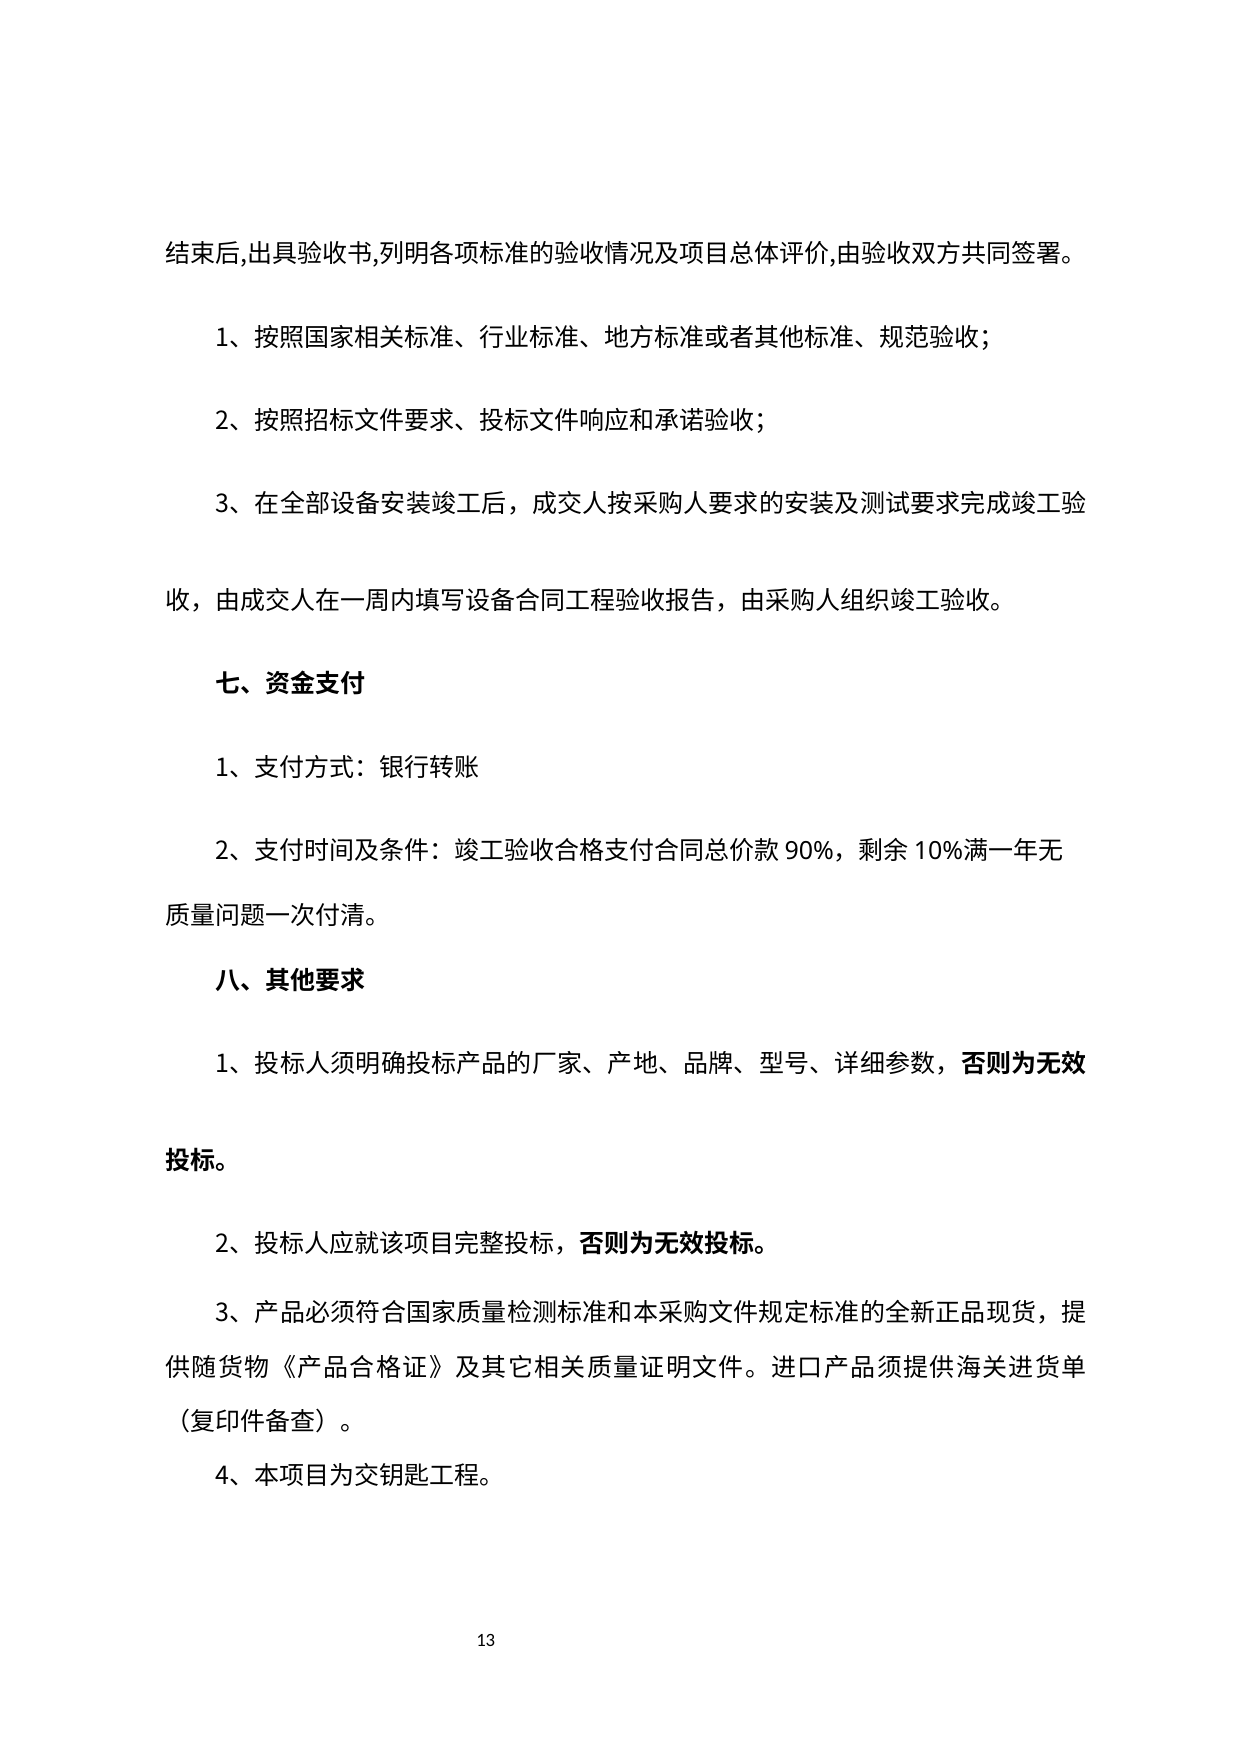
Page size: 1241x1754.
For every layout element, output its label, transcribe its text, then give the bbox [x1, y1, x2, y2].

text 1、按照国家相关标准、行业标准、地方标准或者其他标准、规范验收； [165, 303, 1087, 368]
text 七、资金支付 [165, 649, 1087, 714]
text 3、产品必须符合国家质量检测标准和本采购文件规定标准的全新正品现货，提供随货物《产品合格证》及其它相关质量证明文件。进口产品须提供海关进货单（复印件备查）。 [165, 1293, 1087, 1438]
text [165, 219, 1087, 284]
text 4、本项目为交钥匙工程。 [165, 1456, 1087, 1492]
text 1、投标人须明确投标产品的厂家、产地、品牌、型号、详细参数，否则为无效投标。 [165, 1029, 1087, 1191]
text 2、支付时间及条件：竣工验收合格支付合同总价款90%，剩余10%满一年无质量问题一次付清。 [165, 816, 1087, 946]
text 2、按照招标文件要求、投标文件响应和承诺验收； [165, 386, 1087, 451]
text 2、投标人应就该项目完整投标，否则为无效投标。 [165, 1209, 1087, 1274]
text 3、在全部设备安装竣工后，成交人按采购人要求的安装及测试要求完成竣工验收，由成交人在一周内填写设备合同工程验收报告，由采购人组织竣工验收。 [165, 469, 1087, 631]
text 1、支付方式：银行转账 [165, 733, 1087, 798]
text 八、其他要求 [165, 946, 1087, 1011]
